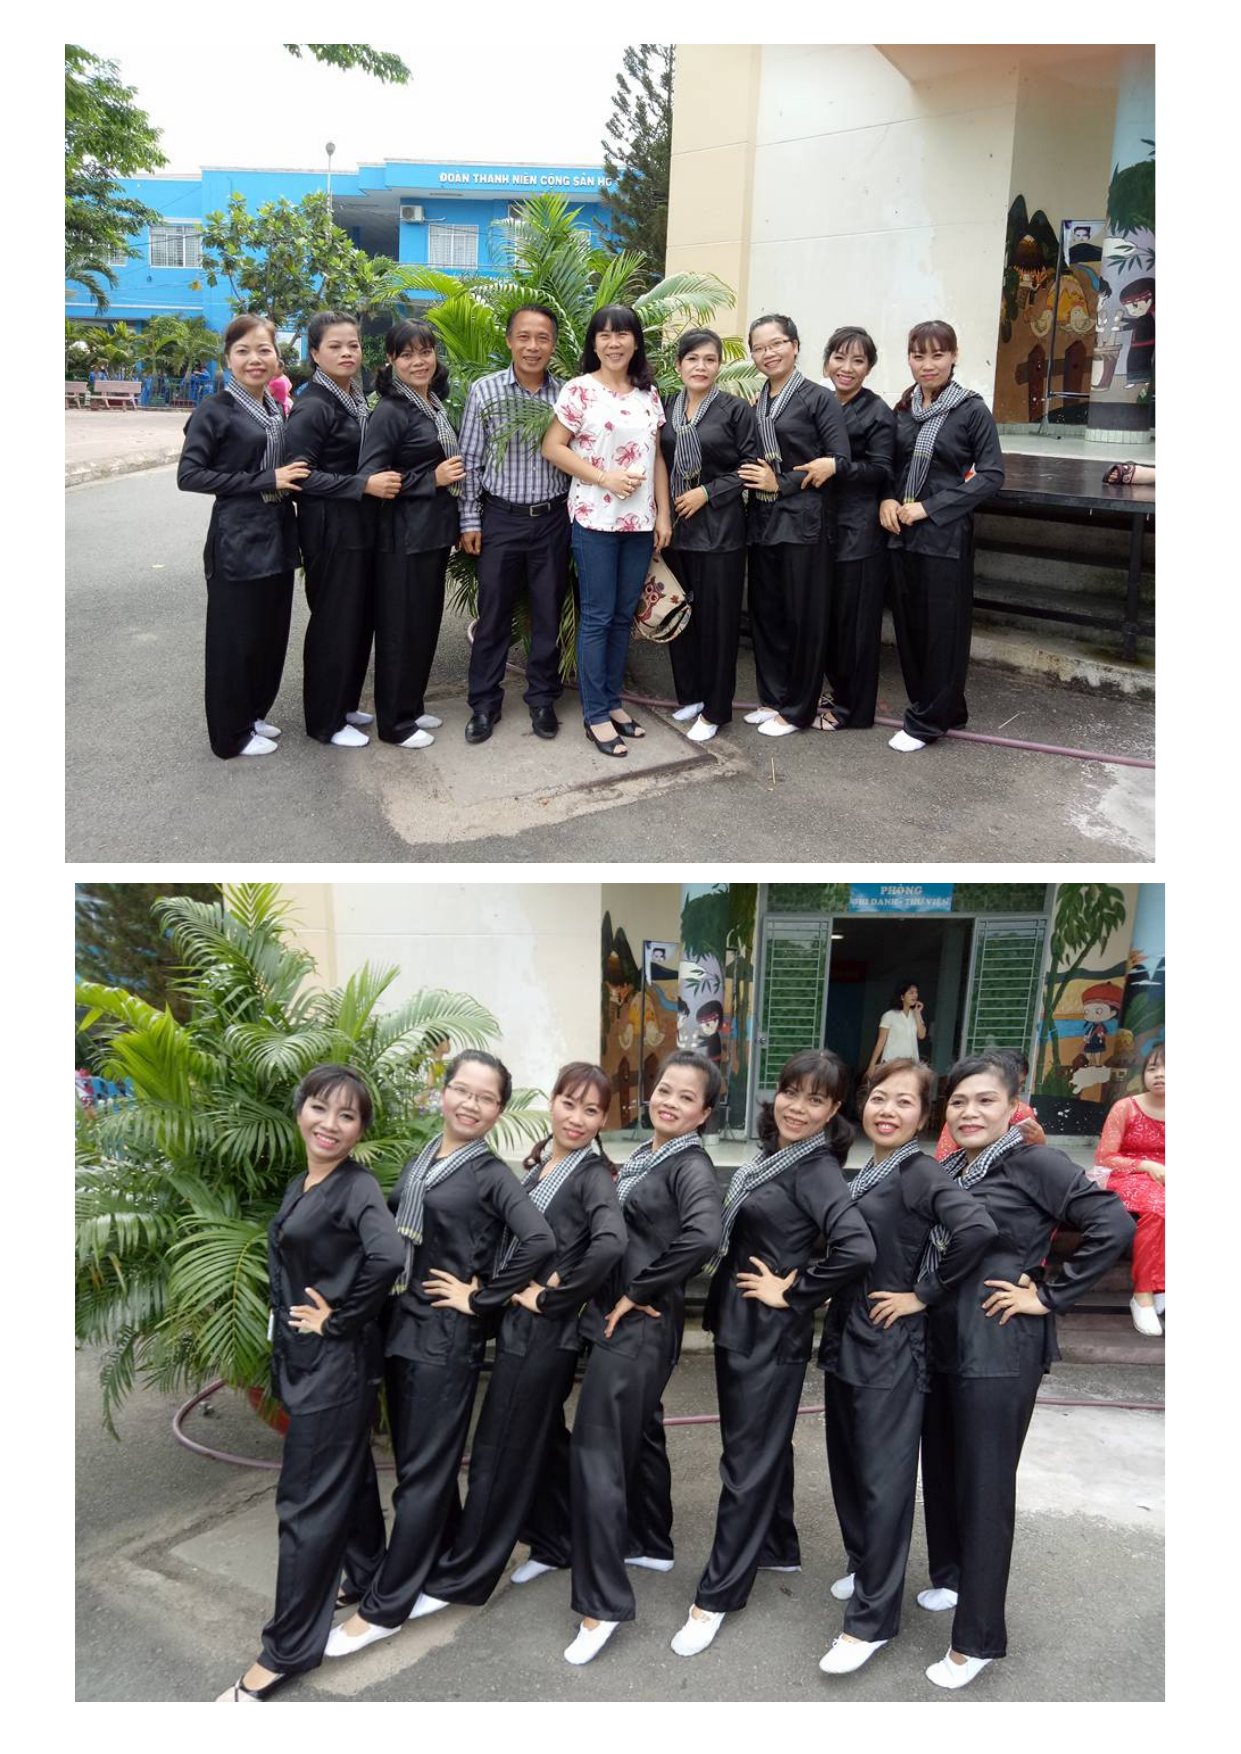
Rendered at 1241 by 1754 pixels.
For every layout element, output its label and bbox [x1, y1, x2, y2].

picture [65, 44, 1156, 863]
picture [75, 883, 1166, 1702]
